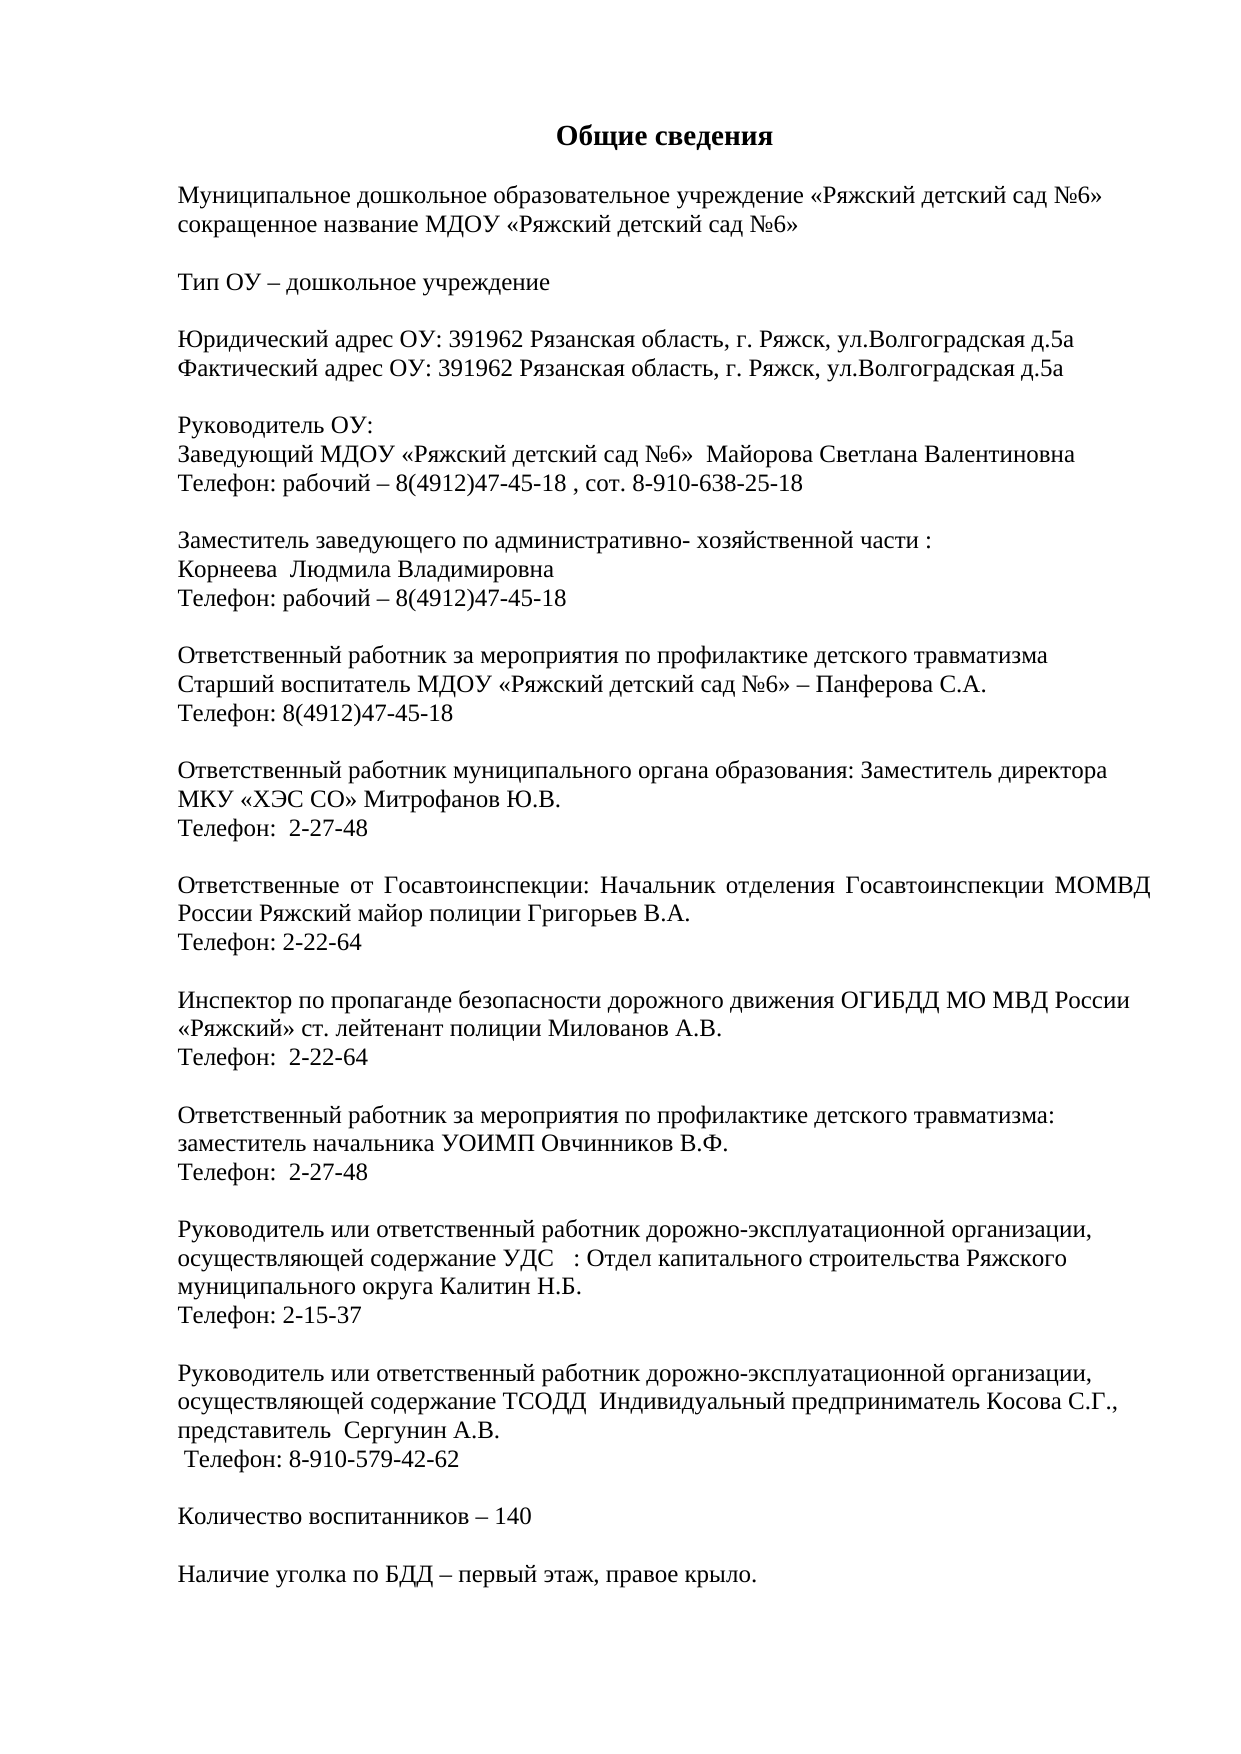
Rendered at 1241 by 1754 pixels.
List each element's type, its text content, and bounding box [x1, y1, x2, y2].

text Телефон: 2-22-64 [177, 927, 1152, 956]
text Ответственный работник за мероприятия по профилактике детского травматизма Старший воспитатель МДОУ «Ряжский детский сад №6» – Панферова С.А. [177, 640, 1152, 698]
text Телефон: 2-27-48 [177, 813, 1152, 842]
text Телефон: 8(4912)47-45-18 [177, 698, 1152, 727]
text Ответственные от Госавтоинспекции: Начальник отделения Госавтоинспекции МОМВД России Ряжский майор полиции Григорьев В.А. [177, 870, 1152, 927]
text Телефон: 2-22-64 [177, 1042, 1152, 1071]
text Телефон: 2-15-37 [177, 1300, 1152, 1329]
text Телефон: 8-910-579-42-62 [177, 1444, 1152, 1473]
text Заместитель заведующего по административно- хозяйственной части : [177, 525, 1152, 554]
text Руководитель или ответственный работник дорожно-эксплуатационной организации, осуществляющей содержание ТСОДД Индивидуальный предприниматель Косова С.Г., представитель Сергунин А.В. [177, 1358, 1152, 1444]
text Телефон: рабочий – 8(4912)47-45-18 , сот. 8-910-638-25-18 [177, 468, 1152, 497]
text Общие сведения [177, 118, 1152, 152]
text Фактический адрес ОУ: 391962 Рязанская область, г. Ряжск, ул.Волгоградская д.5а [177, 353, 1152, 382]
text Наличие уголка по БДД – первый этаж, правое крыло. [177, 1559, 1152, 1588]
text Количество воспитанников – 140 [177, 1501, 1152, 1530]
text Телефон: рабочий – 8(4912)47-45-18 [177, 583, 1152, 612]
text Ответственный работник за мероприятия по профилактике детского травматизма: заместитель начальника УОИМП Овчинников В.Ф. [177, 1100, 1152, 1157]
text Юридический адрес ОУ: 391962 Рязанская область, г. Ряжск, ул.Волгоградская д.5а [177, 324, 1152, 353]
text Руководитель ОУ: [177, 410, 1152, 439]
text Инспектор по пропаганде безопасности дорожного движения ОГИБДД МО МВД России «Ряжский» ст. лейтенант полиции Милованов А.В. [177, 985, 1152, 1042]
text Тип ОУ – дошкольное учреждение [177, 267, 1152, 295]
text Руководитель или ответственный работник дорожно-эксплуатационной организации, осуществляющей содержание УДС: Отдел капитального строительства Ряжского муниципального округа Калитин Н.Б. [177, 1214, 1152, 1300]
text Корнеева Людмила Владимировна [177, 554, 1152, 583]
text Заведующий МДОУ «Ряжский детский сад №6» Майорова Светлана Валентиновна [177, 439, 1152, 468]
text Ответственный работник муниципального органа образования: Заместитель директора МКУ «ХЭС СО» Митрофанов Ю.В. [177, 755, 1152, 813]
text Муниципальное дошкольное образовательное учреждение «Ряжский детский сад №6» сокращенное название МДОУ «Ряжский детский сад №6» [177, 180, 1152, 238]
text Телефон: 2-27-48 [177, 1157, 1152, 1186]
